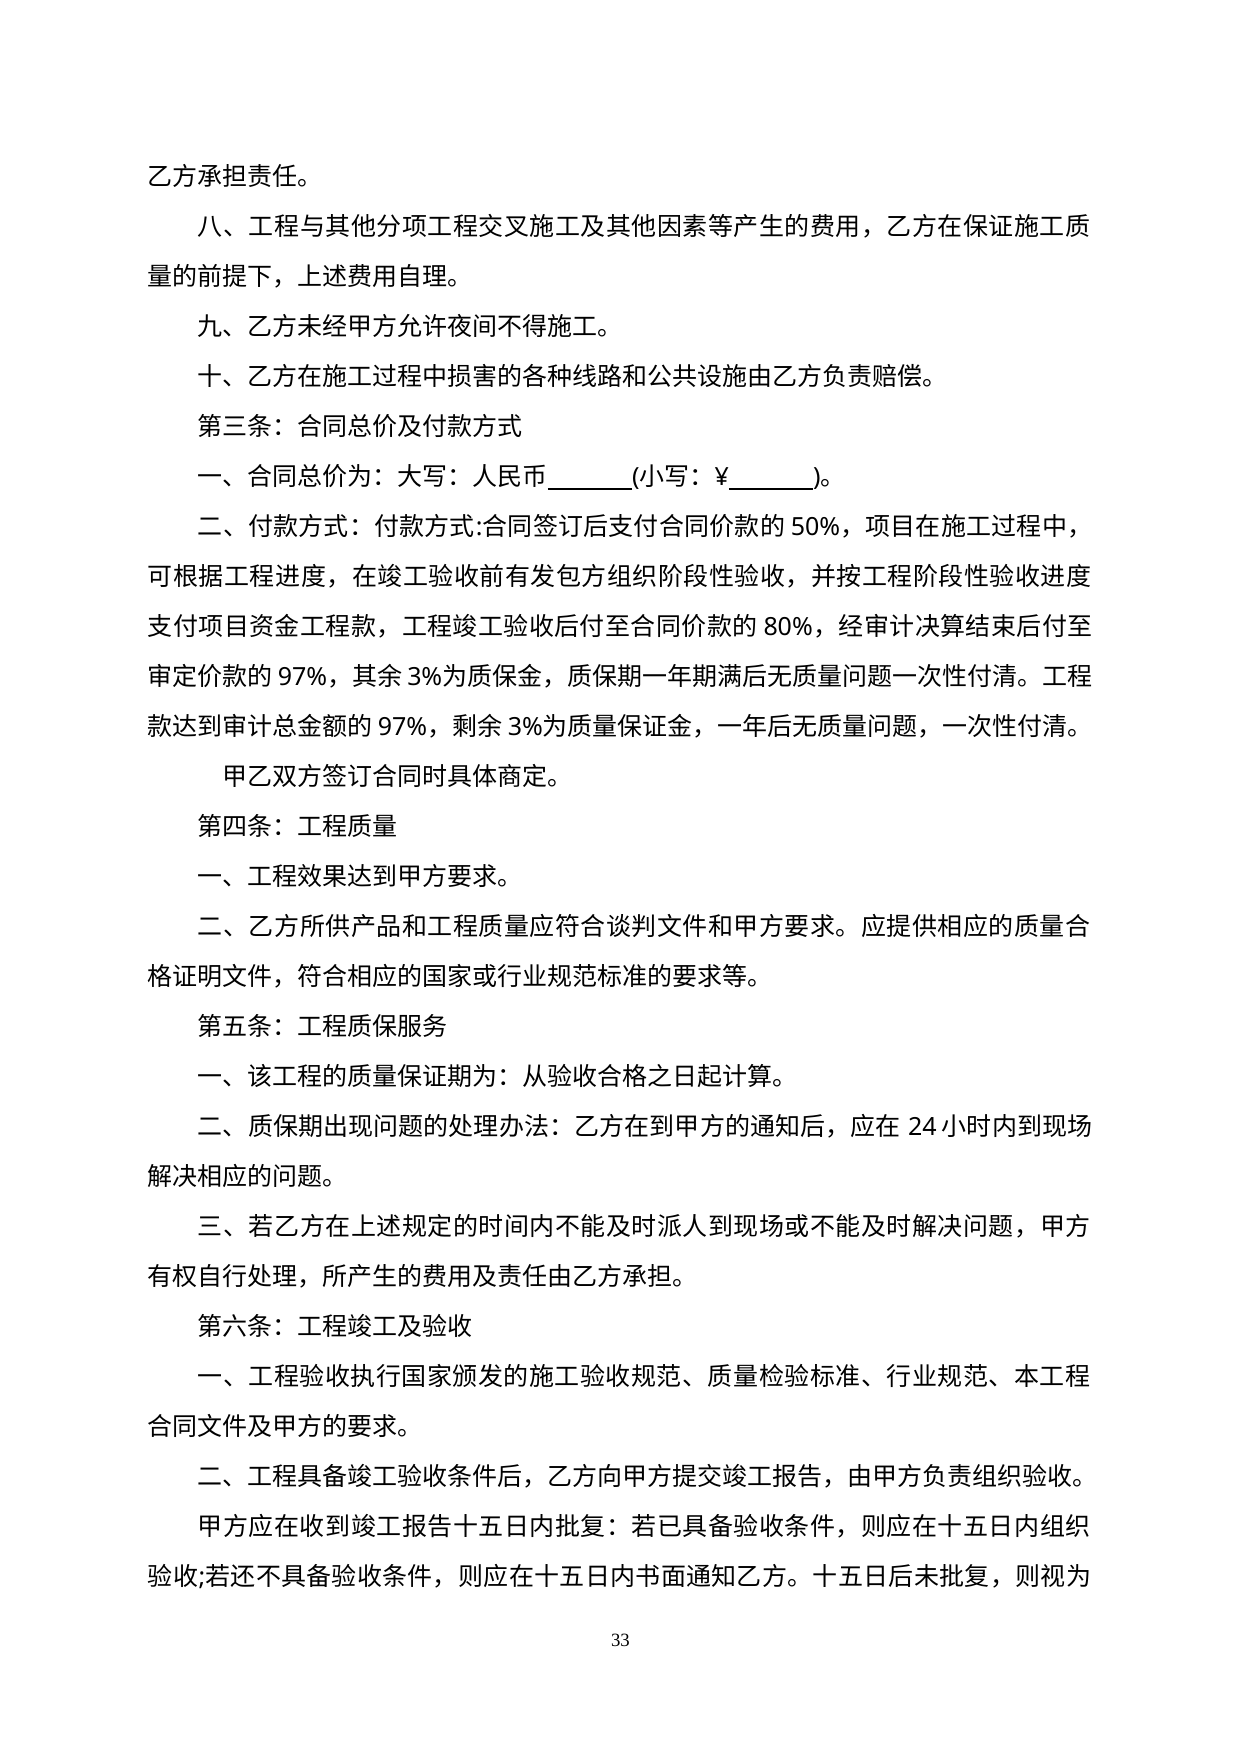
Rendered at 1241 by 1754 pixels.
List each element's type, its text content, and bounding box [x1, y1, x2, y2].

text 九、乙方未经甲方允许夜间不得施工。 [148, 296, 1093, 346]
text 第五条：工程质保服务 [148, 996, 1093, 1046]
text 第四条：工程质量 [148, 796, 1093, 846]
text 二、付款方式：付款方式:合同签订后支付合同价款的50%，项目在施工过程中，可根据工程进度，在竣工验收前有发包方组织阶段性验收，并按工程阶段性验收进度支付项目资金工程款，工程竣工验收后付至合同价款的80%，经审计决算结束后付至审定价款的97%，其余3%为质保金，质保期一年期满后无质量问题一次性付清。工程款达到审计总金额的97%，剩余 3%为质量保证金，一年后无质量问题，一次性付清。 [148, 496, 1093, 746]
text 一、工程效果达到甲方要求。 [148, 846, 1093, 896]
text 二、质保期出现问题的处理办法：乙方在到甲方的通知后，应在24小时内到现场解决相应的问题。 [148, 1096, 1093, 1196]
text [148, 146, 1093, 196]
text 二、乙方所供产品和工程质量应符合谈判文件和甲方要求。应提供相应的质量合格证明文件，符合相应的国家或行业规范标准的要求等。 [148, 896, 1093, 996]
text 三、若乙方在上述规定的时间内不能及时派人到现场或不能及时解决问题，甲方有权自行处理，所产生的费用及责任由乙方承担。 [148, 1196, 1093, 1296]
text 八、工程与其他分项工程交叉施工及其他因素等产生的费用，乙方在保证施工质量的前提下，上述费用自理。 [148, 196, 1093, 296]
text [148, 1496, 1093, 1596]
text 第六条：工程竣工及验收 [148, 1296, 1093, 1346]
text 十、乙方在施工过程中损害的各种线路和公共设施由乙方负责赔偿。 [148, 346, 1093, 396]
text 二、工程具备竣工验收条件后，乙方向甲方提交竣工报告，由甲方负责组织验收。 [148, 1446, 1093, 1496]
text 第三条：合同总价及付款方式 [148, 396, 1093, 446]
text 甲乙双方签订合同时具体商定。 [148, 746, 1093, 796]
text 一、合同总价为：大写：人民币 (小写：¥ )。 [148, 446, 1093, 496]
text 一、该工程的质量保证期为：从验收合格之日起计算。 [148, 1046, 1093, 1096]
text 一、工程验收执行国家颁发的施工验收规范、质量检验标准、行业规范、本工程合同文件及甲方的要求。 [148, 1346, 1093, 1446]
